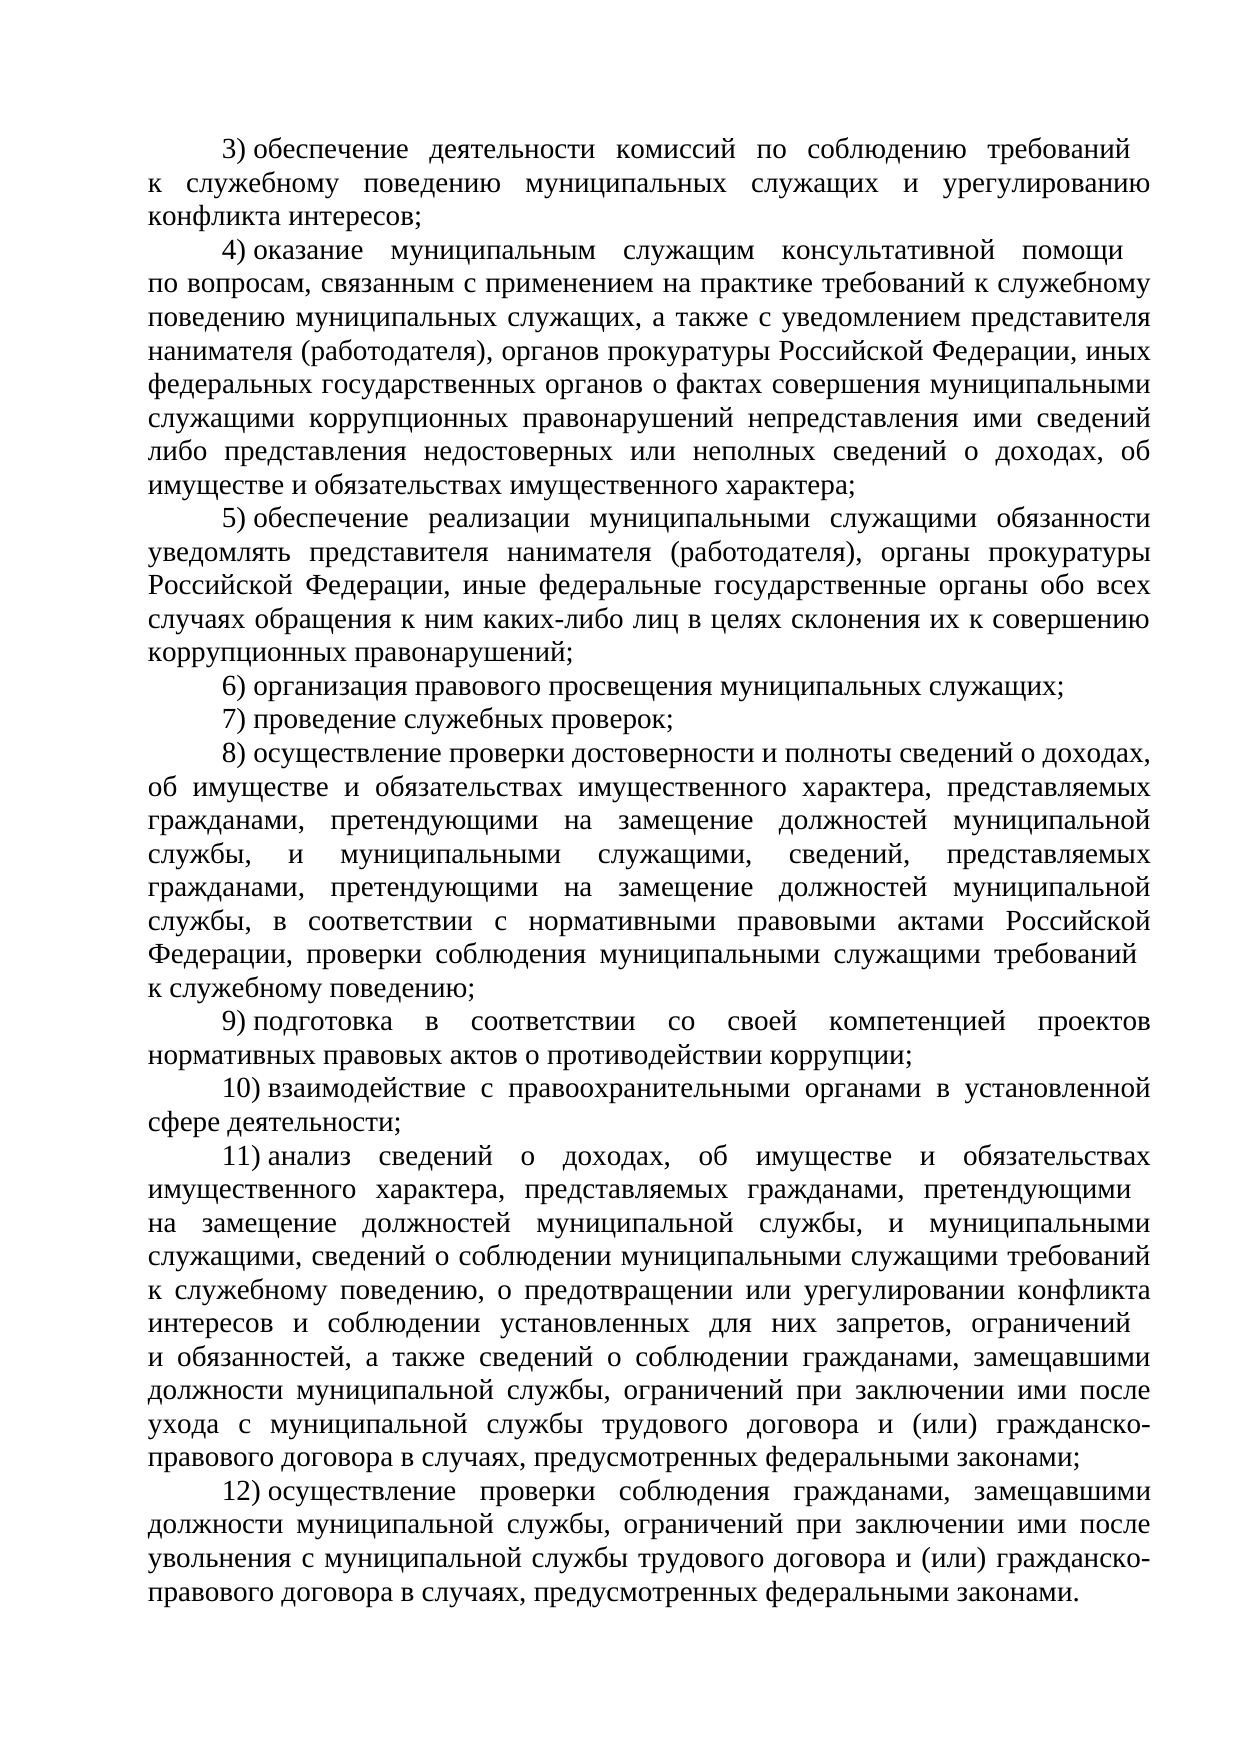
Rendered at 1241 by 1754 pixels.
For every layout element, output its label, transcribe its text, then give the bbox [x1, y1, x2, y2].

text 4) оказание муниципальным служащим консультативной помощи по вопросам, связанным с применением на практике требований к служебному поведению муниципальных служащих, а также с уведомлением представителя нанимателя (работодателя), органов прокуратуры Российской Федерации, иных федеральных государственных органов о фактах совершения муниципальными служащими коррупционных правонарушений непредставления ими сведений либо представления недостоверных или неполных сведений о доходах, об имуществе и обязательствах имущественного характера; [148, 232, 1152, 500]
text 8) осуществление проверки достоверности и полноты сведений о доходах, об имуществе и обязательствах имущественного характера, представляемых гражданами, претендующими на замещение должностей муниципальной службы, и муниципальными служащими, сведений, представляемых гражданами, претендующими на замещение должностей муниципальной службы, в соответствии с нормативными правовыми актами Российской Федерации, проверки соблюдения муниципальными служащими требований к служебному поведению; [148, 735, 1152, 1003]
text 5) обеспечение реализации муниципальными служащими обязанности уведомлять представителя нанимателя (работодателя), органы прокуратуры Российской Федерации, иные федеральные государственные органы обо всех случаях обращения к ним каких-либо лиц в целях склонения их к совершению коррупционных правонарушений; [148, 500, 1152, 668]
text 9) подготовка в соответствии со своей компетенцией проектов нормативных правовых актов о противодействии коррупции; [148, 1003, 1152, 1071]
text 11) анализ сведений о доходах, об имуществе и обязательствах имущественного характера, представляемых гражданами, претендующими на замещение должностей муниципальной службы, и муниципальными служащими, сведений о соблюдении муниципальными служащими требований к служебному поведению, о предотвращении или урегулировании конфликта интересов и соблюдении установленных для них запретов, ограничений и обязанностей, а также сведений о соблюдении гражданами, замещавшими должности муниципальной службы, ограничений при заключении ими после ухода с муниципальной службы трудового договора и (или) гражданско-правового договора в случаях, предусмотренных федеральными законами; [148, 1138, 1152, 1473]
text 6) организация правового просвещения муниципальных служащих; [148, 668, 1152, 702]
text 3) обеспечение деятельности комиссий по соблюдению требований к служебному поведению муниципальных служащих и урегулированию конфликта интересов; [148, 131, 1152, 232]
text 7) проведение служебных проверок; [148, 702, 1152, 735]
text 12) осуществление проверки соблюдения гражданами, замещавшими должности муниципальной службы, ограничений при заключении ими после увольнения с муниципальной службы трудового договора и (или) гражданско-правового договора в случаях, предусмотренных федеральными законами. [148, 1473, 1152, 1607]
text 10) взаимодействие с правоохранительными органами в установленной сфере деятельности; [148, 1071, 1152, 1138]
